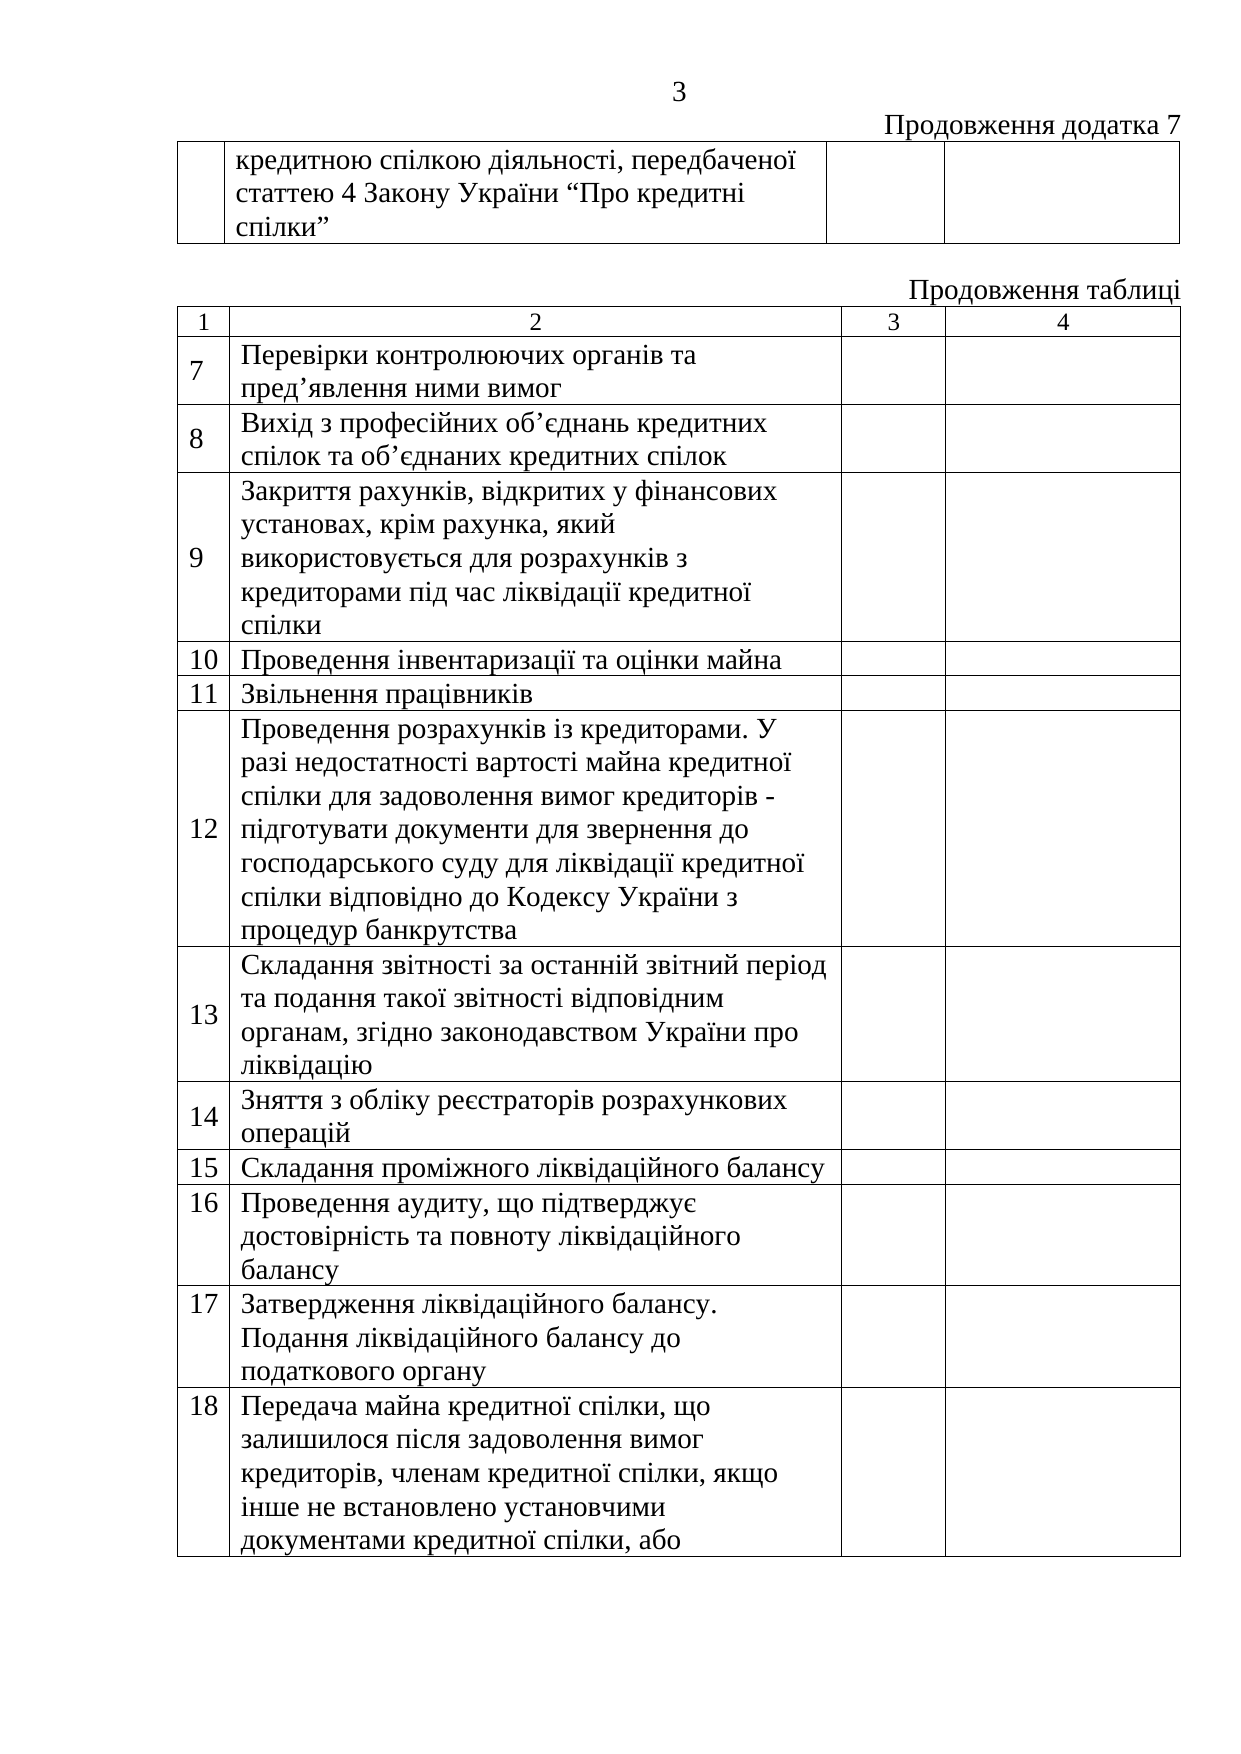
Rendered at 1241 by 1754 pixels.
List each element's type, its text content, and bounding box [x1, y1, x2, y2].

table_cell [946, 947, 1180, 1081]
table_cell Зняття з обліку реєстраторів розрахункових операцій [230, 1082, 841, 1149]
table_cell 14 [178, 1082, 229, 1149]
table_cell [946, 1150, 1180, 1184]
table_header 3 [842, 307, 945, 336]
table_cell 15 [178, 1150, 229, 1184]
table_cell [945, 142, 1179, 243]
table_header 4 [946, 307, 1180, 336]
table_cell 8 [178, 405, 229, 472]
table_cell Вихід з професійних об’єднань кредитних спілок та об’єднаних кредитних спілок [230, 405, 841, 472]
table_cell Закриття рахунків, відкритих у фінансових установах, крім рахунка, який використовується для розрахунків з кредиторами під час ліквідації кредитної спілки [230, 473, 841, 641]
table_cell [842, 473, 945, 641]
table_cell 10 [178, 642, 229, 675]
table_cell Проведення розрахунків із кредиторами. У разі недостатності вартості майна кредитної спілки для задоволення вимог кредиторів - підготувати документи для звернення до господарського суду для ліквідації кредитної спілки відповідно до Кодексу України з процедур банкрутства [230, 711, 841, 946]
table_cell [946, 337, 1180, 404]
table_cell 17 [178, 1286, 229, 1387]
table_cell Складання звітності за останній звітний період та подання такої звітності відповідним органам, згідно законодавством України про ліквідацію [230, 947, 841, 1081]
table_cell [842, 642, 945, 675]
table_cell 12 [178, 711, 229, 946]
table_cell [842, 1185, 945, 1285]
table_header 2 [230, 307, 841, 336]
table_cell [842, 711, 945, 946]
table_cell Перевірки контролюючих органів та пред’явлення ними вимог [230, 337, 841, 404]
table_cell [946, 711, 1180, 946]
table_cell 11 [178, 676, 229, 710]
table_cell [946, 473, 1180, 641]
table_cell Проведення аудиту, що підтверджує достовірність та повноту ліквідаційного балансу [230, 1185, 841, 1285]
table_cell Затвердження ліквідаційного балансу. Подання ліквідаційного балансу до податкового органу [230, 1286, 841, 1387]
text Продовження таблиці [177, 272, 1181, 306]
table_cell 18 [178, 1388, 229, 1556]
table_cell 13 [178, 947, 229, 1081]
table_cell [946, 1388, 1180, 1556]
table_cell 16 [178, 1185, 229, 1285]
table_cell [842, 405, 945, 472]
table_cell [946, 676, 1180, 710]
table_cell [225, 142, 826, 243]
table_cell [842, 1388, 945, 1556]
table_cell [842, 1150, 945, 1184]
table_cell Складання проміжного ліквідаційного балансу [230, 1150, 841, 1184]
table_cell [230, 1388, 841, 1556]
table_cell 7 [178, 337, 229, 404]
table_cell 6 [178, 142, 224, 243]
table_cell [827, 142, 944, 243]
table_cell Проведення інвентаризації та оцінки майна [230, 642, 841, 675]
table_cell [946, 1185, 1180, 1285]
table_cell Звільнення працівників [230, 676, 841, 710]
table_cell [842, 1082, 945, 1149]
table_cell [842, 947, 945, 1081]
table_cell [946, 1286, 1180, 1387]
table_cell [946, 642, 1180, 675]
table_cell [946, 1082, 1180, 1149]
table_cell [842, 676, 945, 710]
table_header 1 [178, 307, 229, 336]
table_cell 9 [178, 473, 229, 641]
table_cell [842, 1286, 945, 1387]
table_cell [842, 337, 945, 404]
table_cell [946, 405, 1180, 472]
